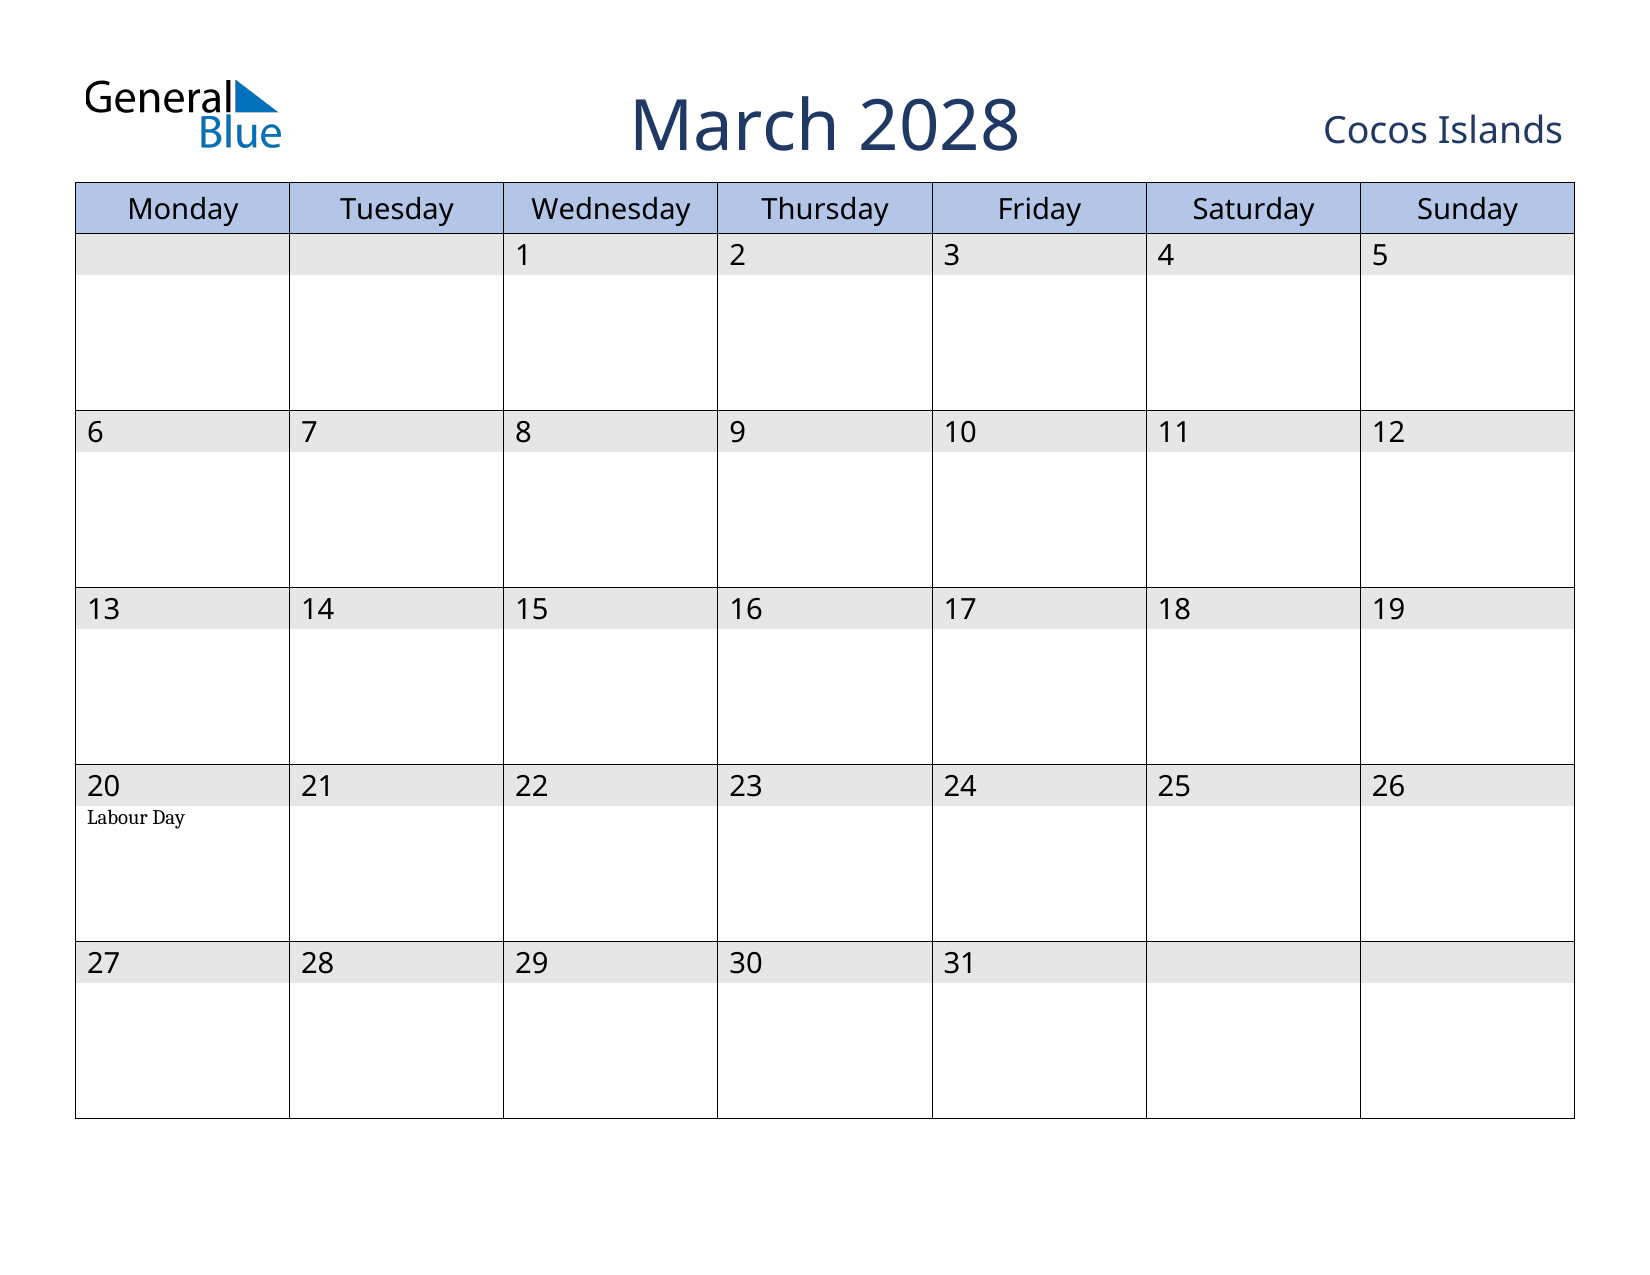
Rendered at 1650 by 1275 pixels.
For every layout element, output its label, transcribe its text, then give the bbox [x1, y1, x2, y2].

table_cell [933, 275, 1146, 410]
picture [86, 80, 281, 148]
table_cell [504, 806, 717, 941]
table_cell [290, 234, 503, 275]
table_cell [1361, 806, 1574, 941]
table_cell 20 [76, 765, 289, 806]
table_cell 31 [933, 942, 1146, 983]
table_cell [290, 629, 503, 764]
table_cell Saturday [1147, 183, 1360, 233]
table_cell 16 [718, 588, 932, 629]
table_cell 28 [290, 942, 503, 983]
table_cell 25 [1147, 765, 1360, 806]
table_cell 4 [1147, 234, 1360, 275]
table_cell [1361, 275, 1574, 410]
table_cell [76, 275, 289, 410]
table_header [76, 75, 503, 182]
table_header Cocos Islands [1146, 75, 1574, 182]
table_cell [933, 629, 1146, 764]
table_cell [933, 983, 1146, 1118]
table_cell [1361, 983, 1574, 1118]
table_header March 2028 [504, 75, 1146, 182]
table_cell 5 [1361, 234, 1574, 275]
table_cell [1361, 452, 1574, 587]
table_cell 21 [290, 765, 503, 806]
table_cell [290, 275, 503, 410]
table_cell Labour Day [76, 806, 289, 941]
table_cell [1147, 942, 1360, 983]
table_cell [76, 629, 289, 764]
table_cell [504, 983, 717, 1118]
table_cell 18 [1147, 588, 1360, 629]
table_cell Friday [933, 183, 1146, 233]
table_cell 10 [933, 411, 1146, 452]
table_cell Tuesday [290, 183, 503, 233]
table_cell [290, 806, 503, 941]
table_cell 2 [718, 234, 932, 275]
table_cell [718, 629, 932, 764]
table_cell [1147, 983, 1360, 1118]
table_cell 7 [290, 411, 503, 452]
table_cell 1 [504, 234, 717, 275]
table_cell [290, 983, 503, 1118]
table_cell Monday [76, 183, 289, 233]
table_cell [933, 452, 1146, 587]
table_cell [718, 452, 932, 587]
table_cell [504, 629, 717, 764]
table_cell [718, 806, 932, 941]
table_cell 27 [76, 942, 289, 983]
table_cell Wednesday [504, 183, 717, 233]
table_cell 26 [1361, 765, 1574, 806]
table_cell [1147, 806, 1360, 941]
table_cell 11 [1147, 411, 1360, 452]
table_cell 13 [76, 588, 289, 629]
table_cell 12 [1361, 411, 1574, 452]
table_cell 8 [504, 411, 717, 452]
table_cell 6 [76, 411, 289, 452]
table_cell [1147, 452, 1360, 587]
table_cell [1147, 275, 1360, 410]
table_cell [504, 275, 717, 410]
table_cell 29 [504, 942, 717, 983]
table_cell 15 [504, 588, 717, 629]
table_cell [76, 452, 289, 587]
table_cell 9 [718, 411, 932, 452]
table_cell Thursday [718, 183, 932, 233]
table_cell Sunday [1361, 183, 1574, 233]
table_cell [1147, 629, 1360, 764]
table_cell 30 [718, 942, 932, 983]
table_cell [76, 234, 289, 275]
table_cell 17 [933, 588, 1146, 629]
table_cell [933, 806, 1146, 941]
table_cell [1361, 942, 1574, 983]
table_cell [718, 275, 932, 410]
table_cell 24 [933, 765, 1146, 806]
table_cell 19 [1361, 588, 1574, 629]
table_cell [718, 983, 932, 1118]
table_cell [504, 452, 717, 587]
table_cell [1361, 629, 1574, 764]
table_cell 22 [504, 765, 717, 806]
table_cell [76, 983, 289, 1118]
table_cell 14 [290, 588, 503, 629]
table_cell 23 [718, 765, 932, 806]
table_cell [290, 452, 503, 587]
table_cell 3 [933, 234, 1146, 275]
